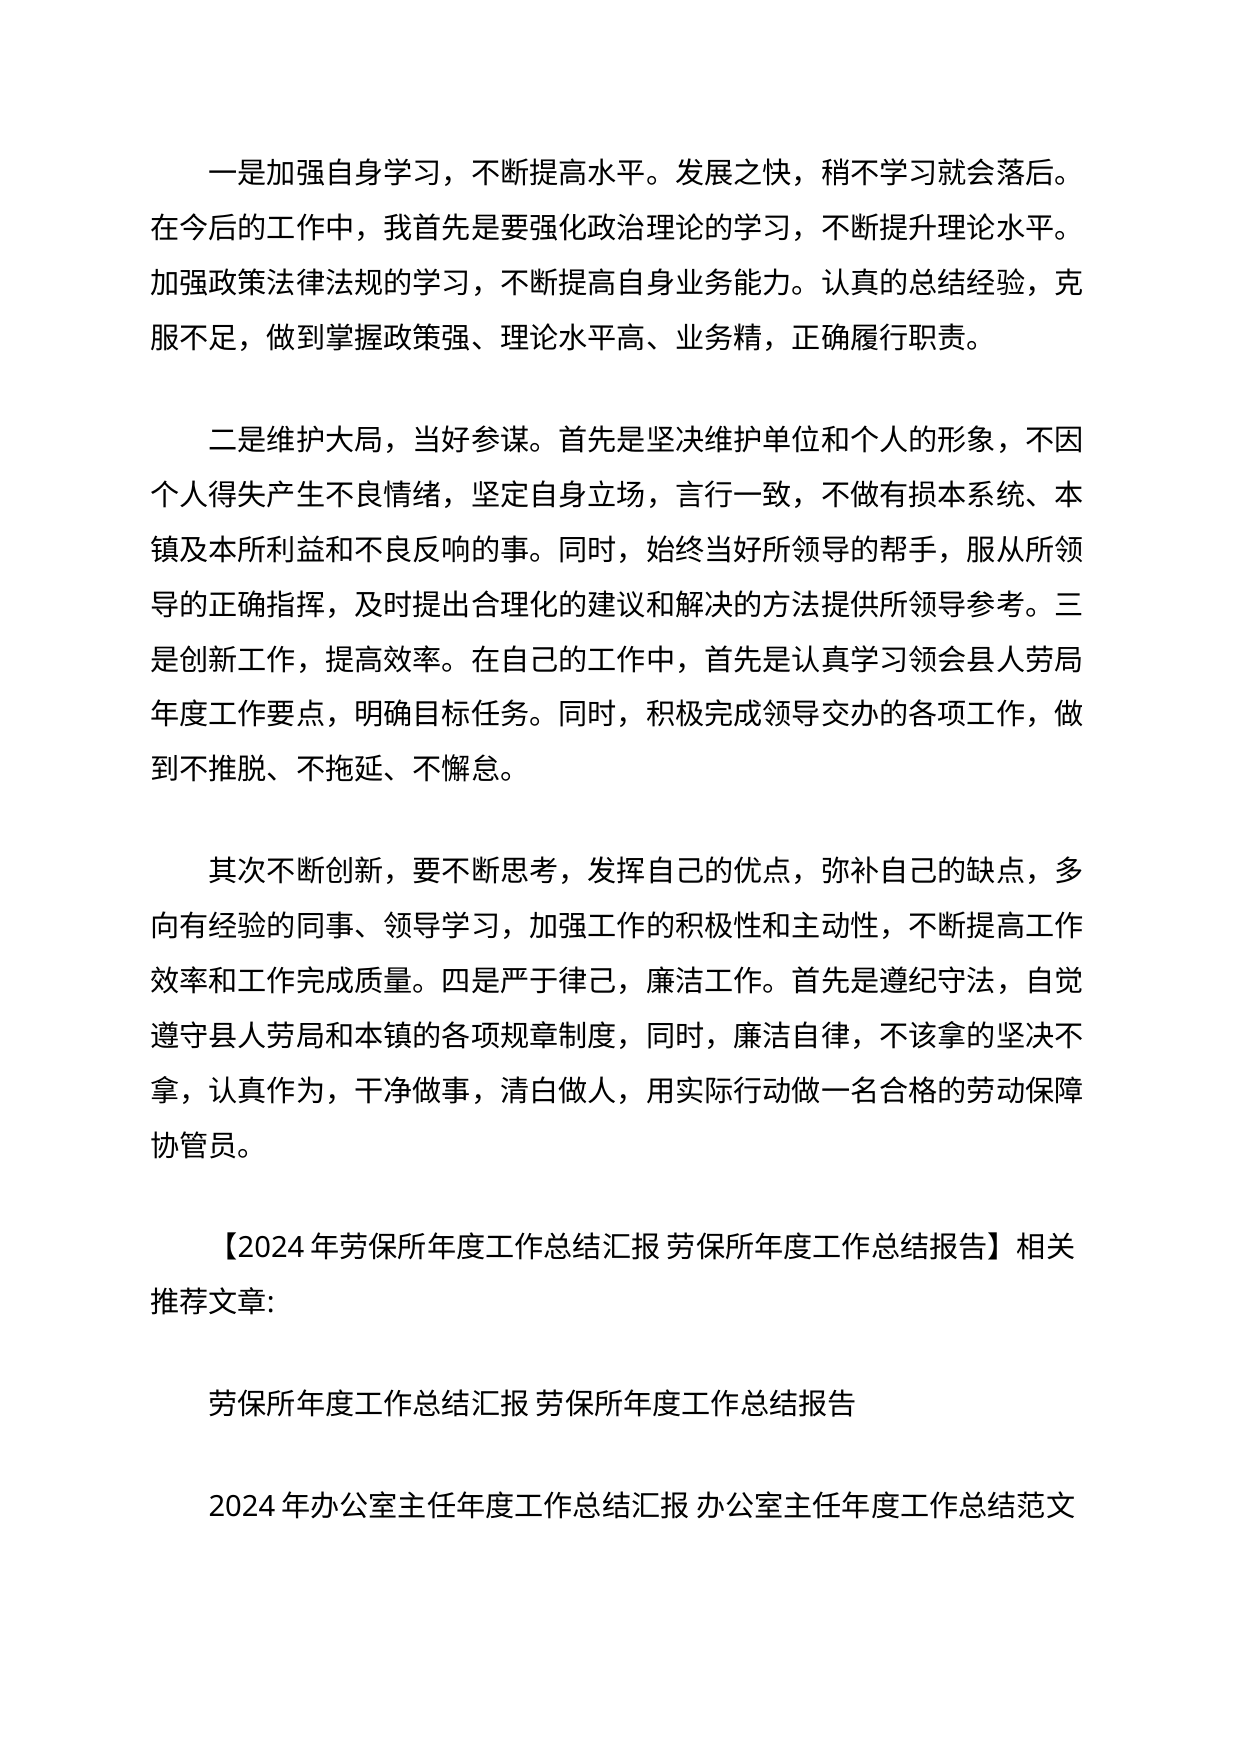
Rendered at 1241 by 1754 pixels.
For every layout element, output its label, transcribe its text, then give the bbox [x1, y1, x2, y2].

text 二是维护大局，当好参谋。首先是坚决维护单位和个人的形象，不因个人得失产生不良情绪，坚定自身立场，言行一致，不做有损本系统、本镇及本所利益和不良反响的事。同时，始终当好所领导的帮手，服从所领导的正确指挥，及时提出合理化的建议和解决的方法提供所领导参考。三是创新工作，提高效率。在自己的工作中，首先是认真学习领会县人劳局年度工作要点，明确目标任务。同时，积极完成领导交办的各项工作，做到不推脱、不拖延、不懈怠。 [150, 416, 1090, 788]
text 2024年办公室主任年度工作总结汇报 办公室主任年度工作总结范文 [150, 1483, 1090, 1525]
text 劳保所年度工作总结汇报 劳保所年度工作总结报告 [150, 1381, 1090, 1423]
text 【2024年劳保所年度工作总结汇报 劳保所年度工作总结报告】相关推荐文章: [150, 1224, 1090, 1321]
text 一是加强自身学习，不断提高水平。发展之快，稍不学习就会落后。在今后的工作中，我首先是要强化政治理论的学习，不断提升理论水平。加强政策法律法规的学习，不断提高自身业务能力。认真的总结经验，克服不足，做到掌握政策强、理论水平高、业务精，正确履行职责。 [150, 150, 1090, 357]
text 其次不断创新，要不断思考，发挥自己的优点，弥补自己的缺点，多向有经验的同事、领导学习，加强工作的积极性和主动性，不断提高工作效率和工作完成质量。四是严于律己，廉洁工作。首先是遵纪守法，自觉遵守县人劳局和本镇的各项规章制度，同时，廉洁自律，不该拿的坚决不拿，认真作为，干净做事，清白做人，用实际行动做一名合格的劳动保障协管员。 [150, 848, 1090, 1164]
